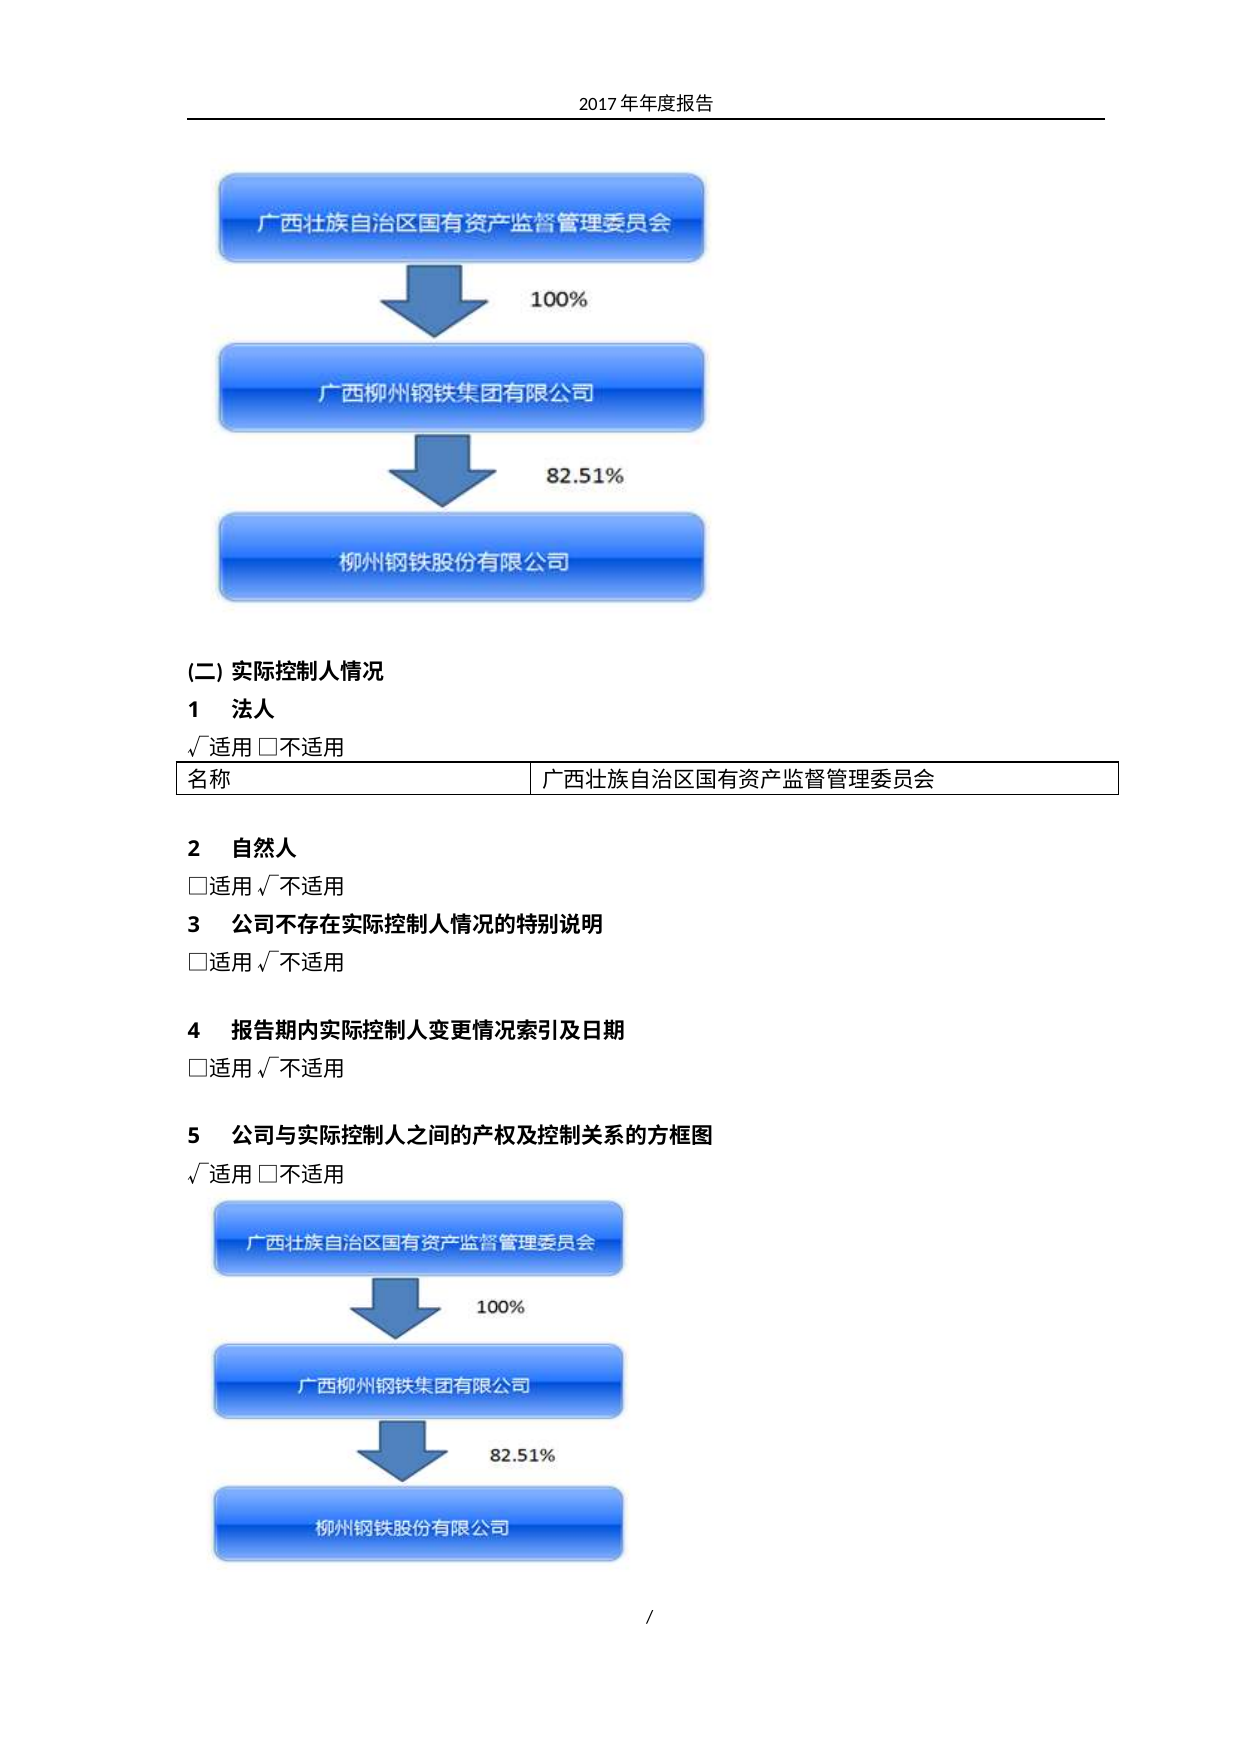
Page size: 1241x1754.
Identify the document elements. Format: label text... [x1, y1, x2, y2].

subtitle 公司与实际控制人之间的产权及控制关系的方框图 [187, 1118, 1107, 1150]
picture [187, 1188, 648, 1575]
picture [187, 158, 734, 618]
subtitle 实际控制人情况 [187, 654, 1107, 685]
